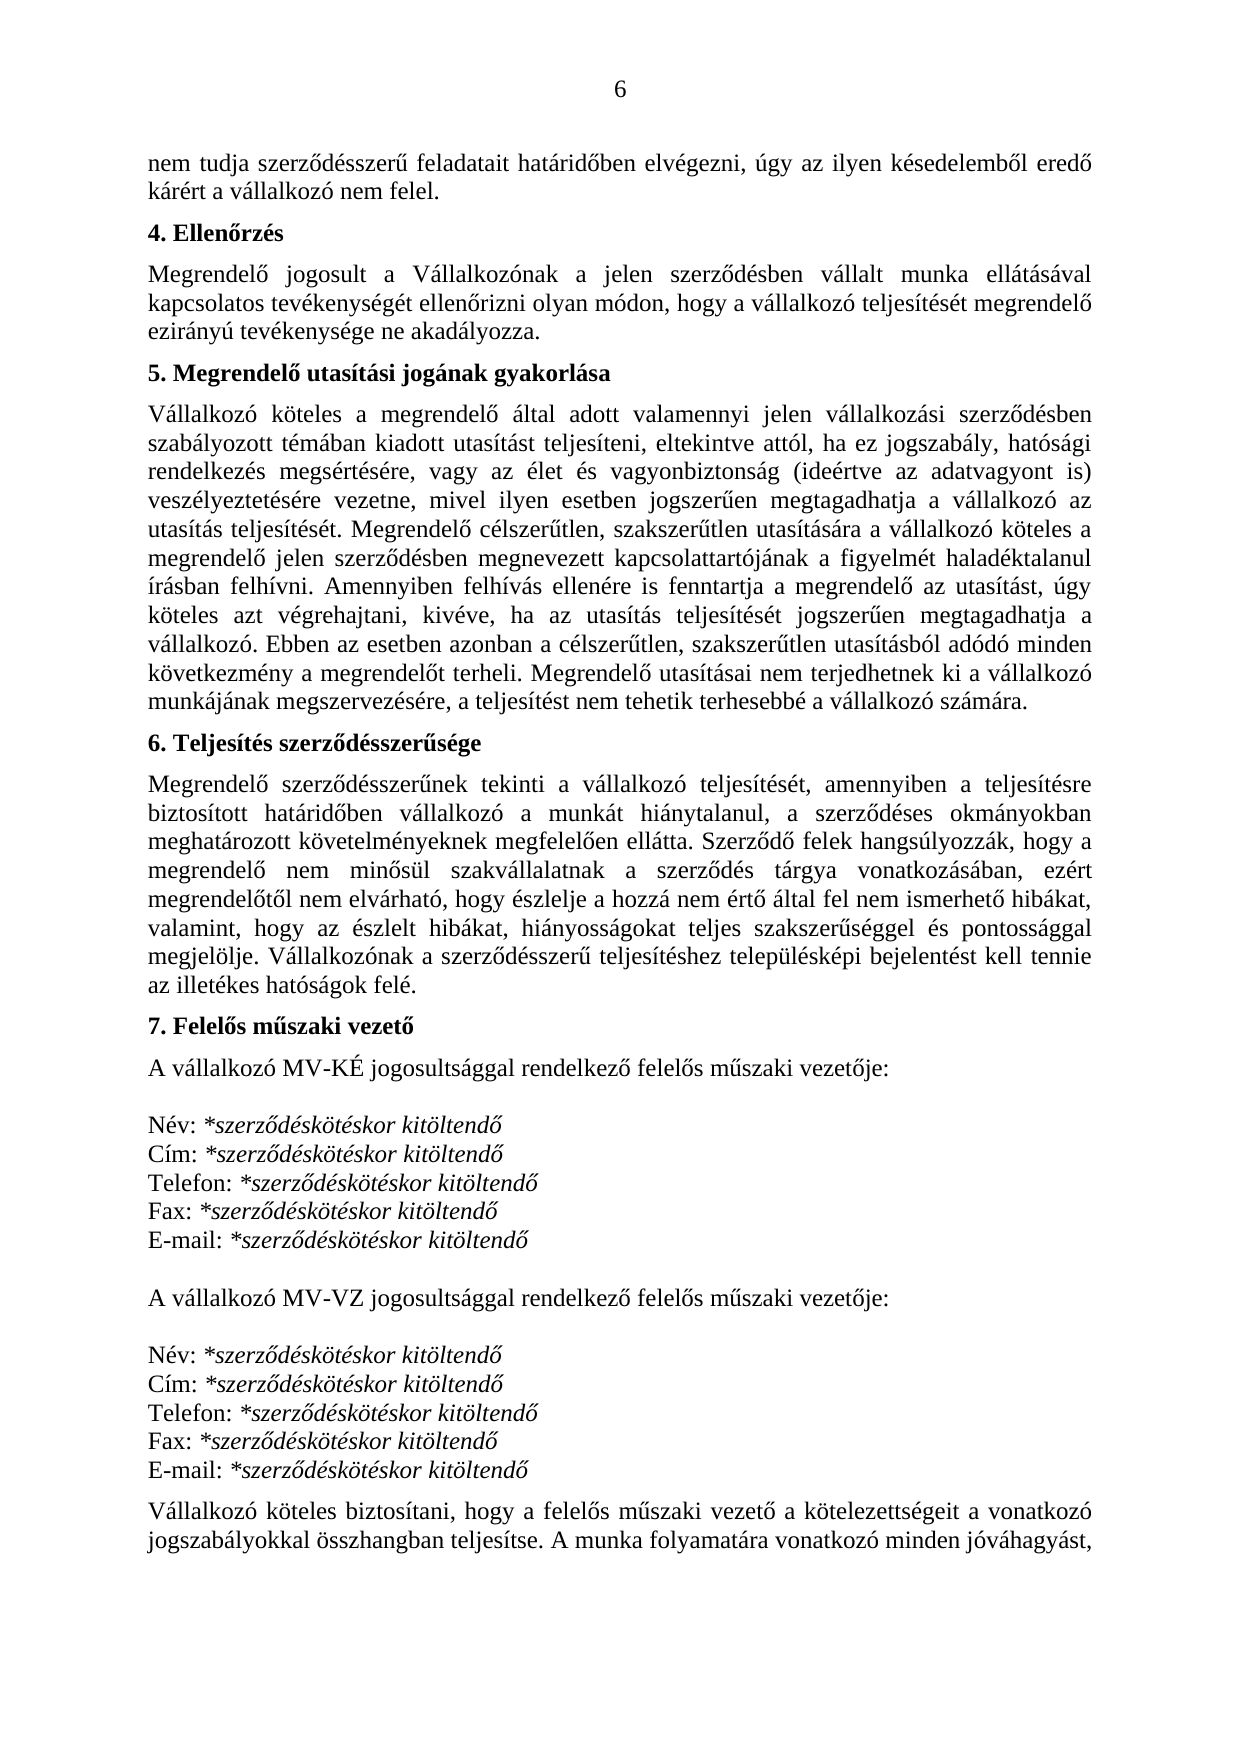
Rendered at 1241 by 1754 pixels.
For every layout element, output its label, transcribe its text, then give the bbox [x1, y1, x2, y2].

text 5. Megrendelő utasítási jogának gyakorlása [148, 358, 1093, 386]
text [148, 148, 1093, 205]
text 7. Felelős műszaki vezető [148, 1011, 1093, 1040]
text 6. Teljesítés szerződésszerűsége [148, 728, 1093, 756]
text Telefon: *szerződéskötéskor kitöltendő [148, 1398, 1093, 1426]
text Fax: *szerződéskötéskor kitöltendő [148, 1196, 1093, 1225]
text Név: *szerződéskötéskor kitöltendő [148, 1110, 1093, 1139]
text Vállalkozó köteles a megrendelő által adott valamennyi jelen vállalkozási szerződésben szabályozott témában kiadott utasítást teljesíteni, eltekintve attól, ha ez jogszabály, hatósági rendelkezés megsértésére, vagy az élet és vagyonbiztonság (ideértve az adatvagyont is) veszélyeztetésére vezetne, mivel ilyen esetben jogszerűen megtagadhatja a vállalkozó az utasítás teljesítését. Megrendelő célszerűtlen, szakszerűtlen utasítására a vállalkozó köteles a megrendelő jelen szerződésben megnevezett kapcsolattartójának a figyelmét haladéktalanul írásban felhívni. Amennyiben felhívás ellenére is fenntartja a megrendelő az utasítást, úgy köteles azt végrehajtani, kivéve, ha az utasítás teljesítését jogszerűen megtagadhatja a vállalkozó. Ebben az esetben azonban a célszerűtlen, szakszerűtlen utasításból adódó minden következmény a megrendelőt terheli. Megrendelő utasításai nem terjedhetnek ki a vállalkozó munkájának megszervezésére, a teljesítést nem tehetik terhesebbé a vállalkozó számára. [148, 399, 1093, 715]
text A vállalkozó MV-KÉ jogosultsággal rendelkező felelős műszaki vezetője: [148, 1053, 1093, 1081]
text E-mail: *szerződéskötéskor kitöltendő [148, 1455, 1093, 1484]
text Név: *szerződéskötéskor kitöltendő [148, 1340, 1093, 1369]
text Megrendelő jogosult a Vállalkozónak a jelen szerződésben vállalt munka ellátásával kapcsolatos tevékenységét ellenőrizni olyan módon, hogy a vállalkozó teljesítését megrendelő ezirányú tevékenysége ne akadályozza. [148, 259, 1093, 345]
text Megrendelő szerződésszerűnek tekinti a vállalkozó teljesítését, amennyiben a teljesítésre biztosított határidőben vállalkozó a munkát hiánytalanul, a szerződéses okmányokban meghatározott követelményeknek megfelelően ellátta. Szerződő felek hangsúlyozzák, hogy a megrendelő nem minősül szakvállalatnak a szerződés tárgya vonatkozásában, ezért megrendelőtől nem elvárható, hogy észlelje a hozzá nem értő által fel nem ismerhető hibákat, valamint, hogy az észlelt hibákat, hiányosságokat teljes szakszerűséggel és pontossággal megjelölje. Vállalkozónak a szerződésszerű teljesítéshez településképi bejelentést kell tennie az illetékes hatóságok felé. [148, 769, 1093, 999]
text Telefon: *szerződéskötéskor kitöltendő [148, 1168, 1093, 1196]
text Fax: *szerződéskötéskor kitöltendő [148, 1426, 1093, 1455]
text Cím: *szerződéskötéskor kitöltendő [148, 1369, 1093, 1398]
text 4. Ellenőrzés [148, 218, 1093, 246]
text A vállalkozó MV-VZ jogosultsággal rendelkező felelős műszaki vezetője: [148, 1283, 1093, 1311]
text Cím: *szerződéskötéskor kitöltendő [148, 1139, 1093, 1168]
text E-mail: *szerződéskötéskor kitöltendő [148, 1225, 1093, 1254]
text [148, 1496, 1093, 1554]
